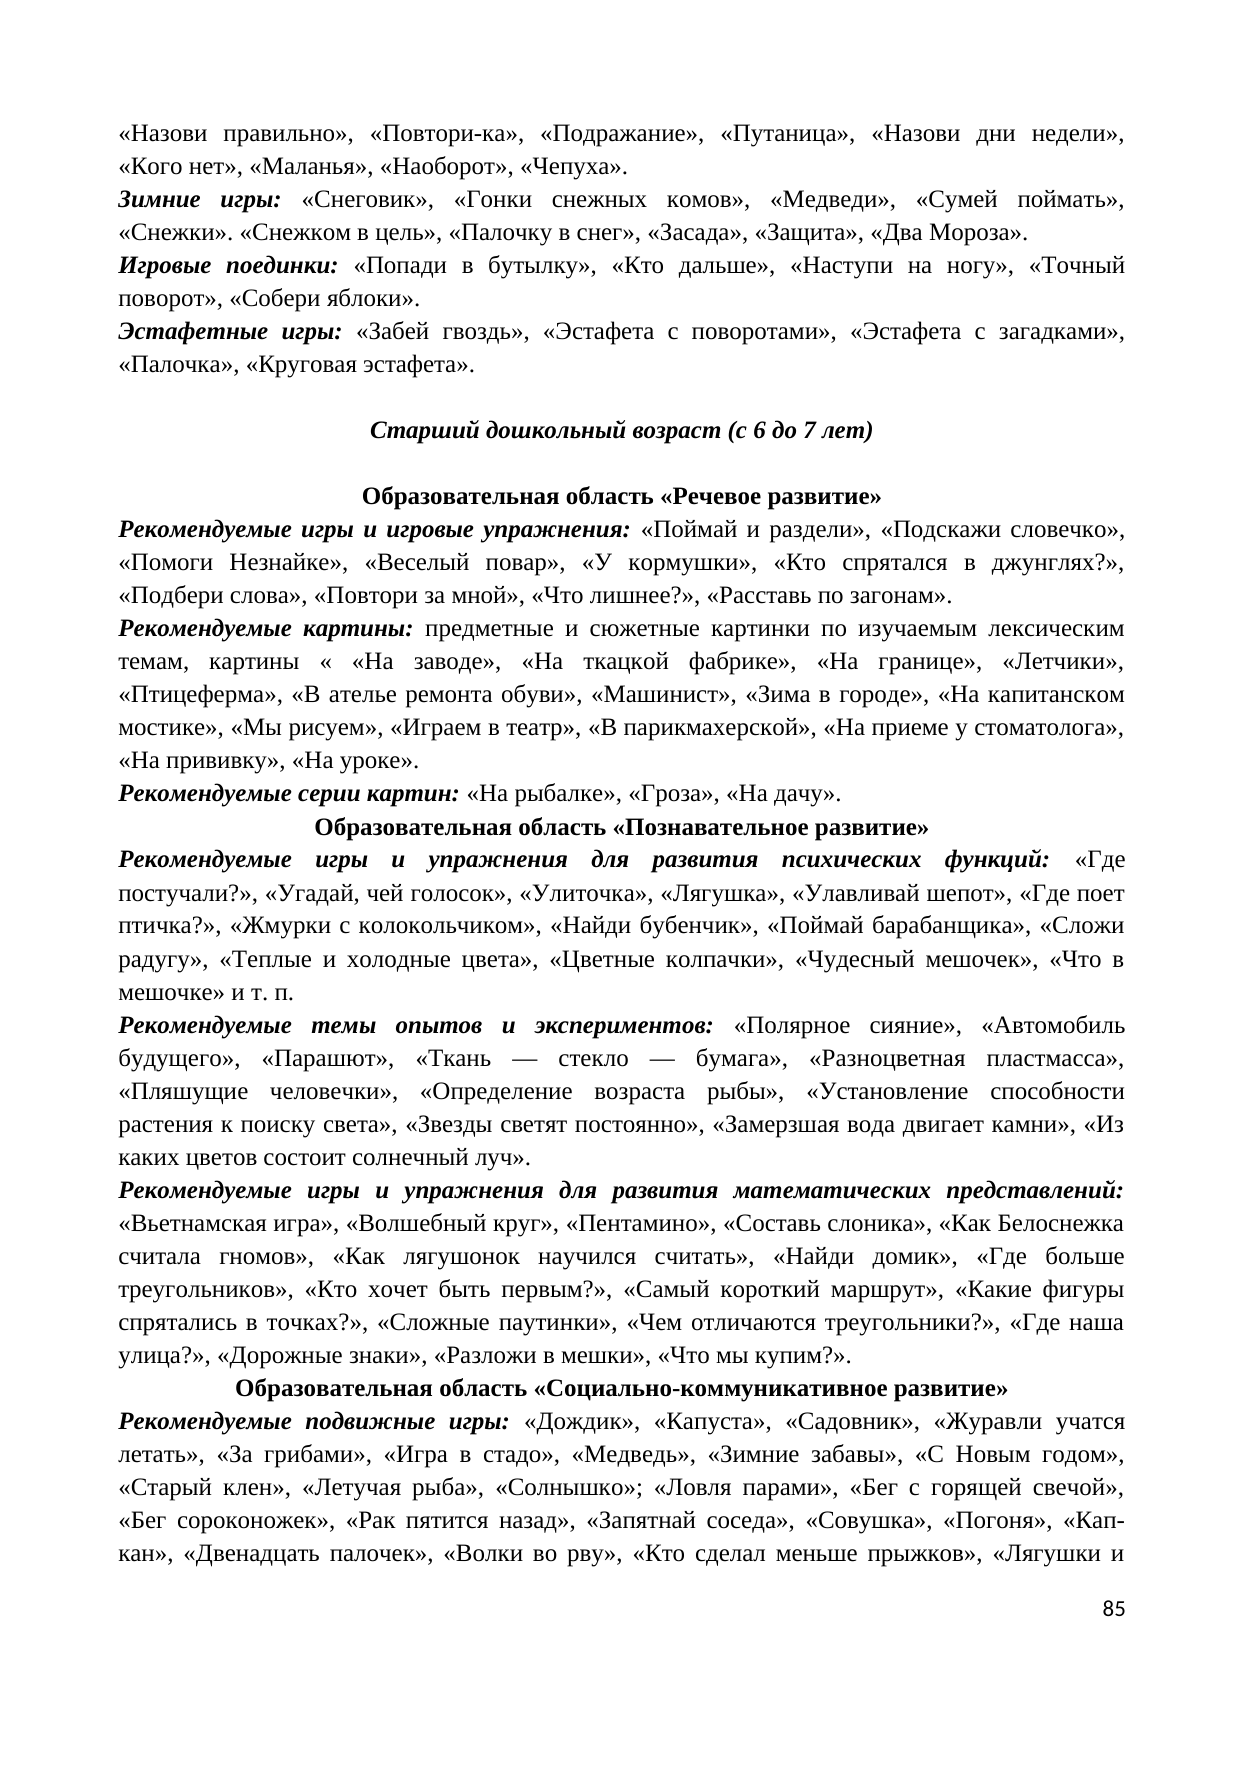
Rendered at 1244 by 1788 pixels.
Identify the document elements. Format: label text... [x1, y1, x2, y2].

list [118, 118, 1126, 180]
list Рекомендуемые игры и игровые упражнения: «Поймай и раздели», «Подскажи словечко», «Помоги Незнайке», «Веселый повар», «У кормушки», «Кто спрятался в джунглях?», «Подбери слова», «Повтори за мной», «Что лишнее?», «Расставь по загонам». [118, 514, 1126, 609]
list Рекомендуемые темы опытов и экспериментов: «Полярное сияние», «Автомобиль будущего», «Парашют», «Ткань — стекло — бумага», «Разноцветная пластмасса», «Пляшущие человечки», «Определение возраста рыбы», «Установление способности растения к поиску света», «Звезды светят постоянно», «Замерзшая вода двигает камни», «Из каких цветов состоит солнечный луч». [118, 1010, 1126, 1171]
list Рекомендуемые игры и упражнения для развития психических функций: «Где постучали?», «Угадай, чей голосок», «Улиточка», «Лягушка», «Улавливай шепот», «Где поет птичка?», «Жмурки с колокольчиком», «Найди бубенчик», «Поймай барабанщика», «Сложи радугу», «Теплые и холодные цвета», «Цветные колпачки», «Чудесный мешочек», «Что в мешочке» и т. п. [118, 844, 1126, 1005]
list Рекомендуемые картины: предметные и сюжетные картинки по изучаемым лексическим темам, картины « «На заводе», «На ткацкой фабрике», «На границе», «Летчики», «Птицеферма», «В ателье ремонта обуви», «Машинист», «Зима в городе», «На капитанском мостике», «Мы рисуем», «Играем в театр», «В парикмахерской», «На приеме у стоматолога», «На прививку», «На уроке». [118, 613, 1126, 774]
list Старший дошкольный возраст (с 6 до 7 лет) [118, 415, 1126, 444]
list Рекомендуемые игры и упражнения для развития математических представлений: «Вьетнамская игра», «Волшебный круг», «Пентамино», «Составь слоника», «Как Белоснежка считала гномов», «Как лягушонок научился считать», «Найди домик», «Где больше треугольников», «Кто хочет быть первым?», «Самый короткий маршрут», «Какие фигуры спрятались в точках?», «Сложные паутинки», «Чем отличаются треугольники?», «Где наша улица?», «Дорожные знаки», «Разложи в мешки», «Что мы купим?». [118, 1175, 1126, 1369]
list Игровые поединки: «Попади в бутылку», «Кто дальше», «Наступи на ногу», «Точный поворот», «Собери яблоки». [118, 250, 1126, 312]
list Зимние игры: «Снеговик», «Гонки снежных комов», «Медведи», «Сумей поймать», «Снежки». «Снежком в цель», «Палочку в снег», «Засада», «Защита», «Два Мороза». [118, 184, 1126, 246]
list Образовательная область «Социально-коммуникативное развитие» [118, 1373, 1126, 1402]
list Рекомендуемые серии картин: «На рыбалке», «Гроза», «На дачу». [118, 778, 1126, 807]
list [118, 1406, 1126, 1567]
list Образовательная область «Познавательное развитие» [118, 812, 1126, 840]
list Образовательная область «Речевое развитие» [118, 481, 1126, 510]
list Эстафетные игры: «Забей гвоздь», «Эстафета с поворотами», «Эстафета с загадками», «Палочка», «Круговая эстафета». [118, 316, 1126, 378]
